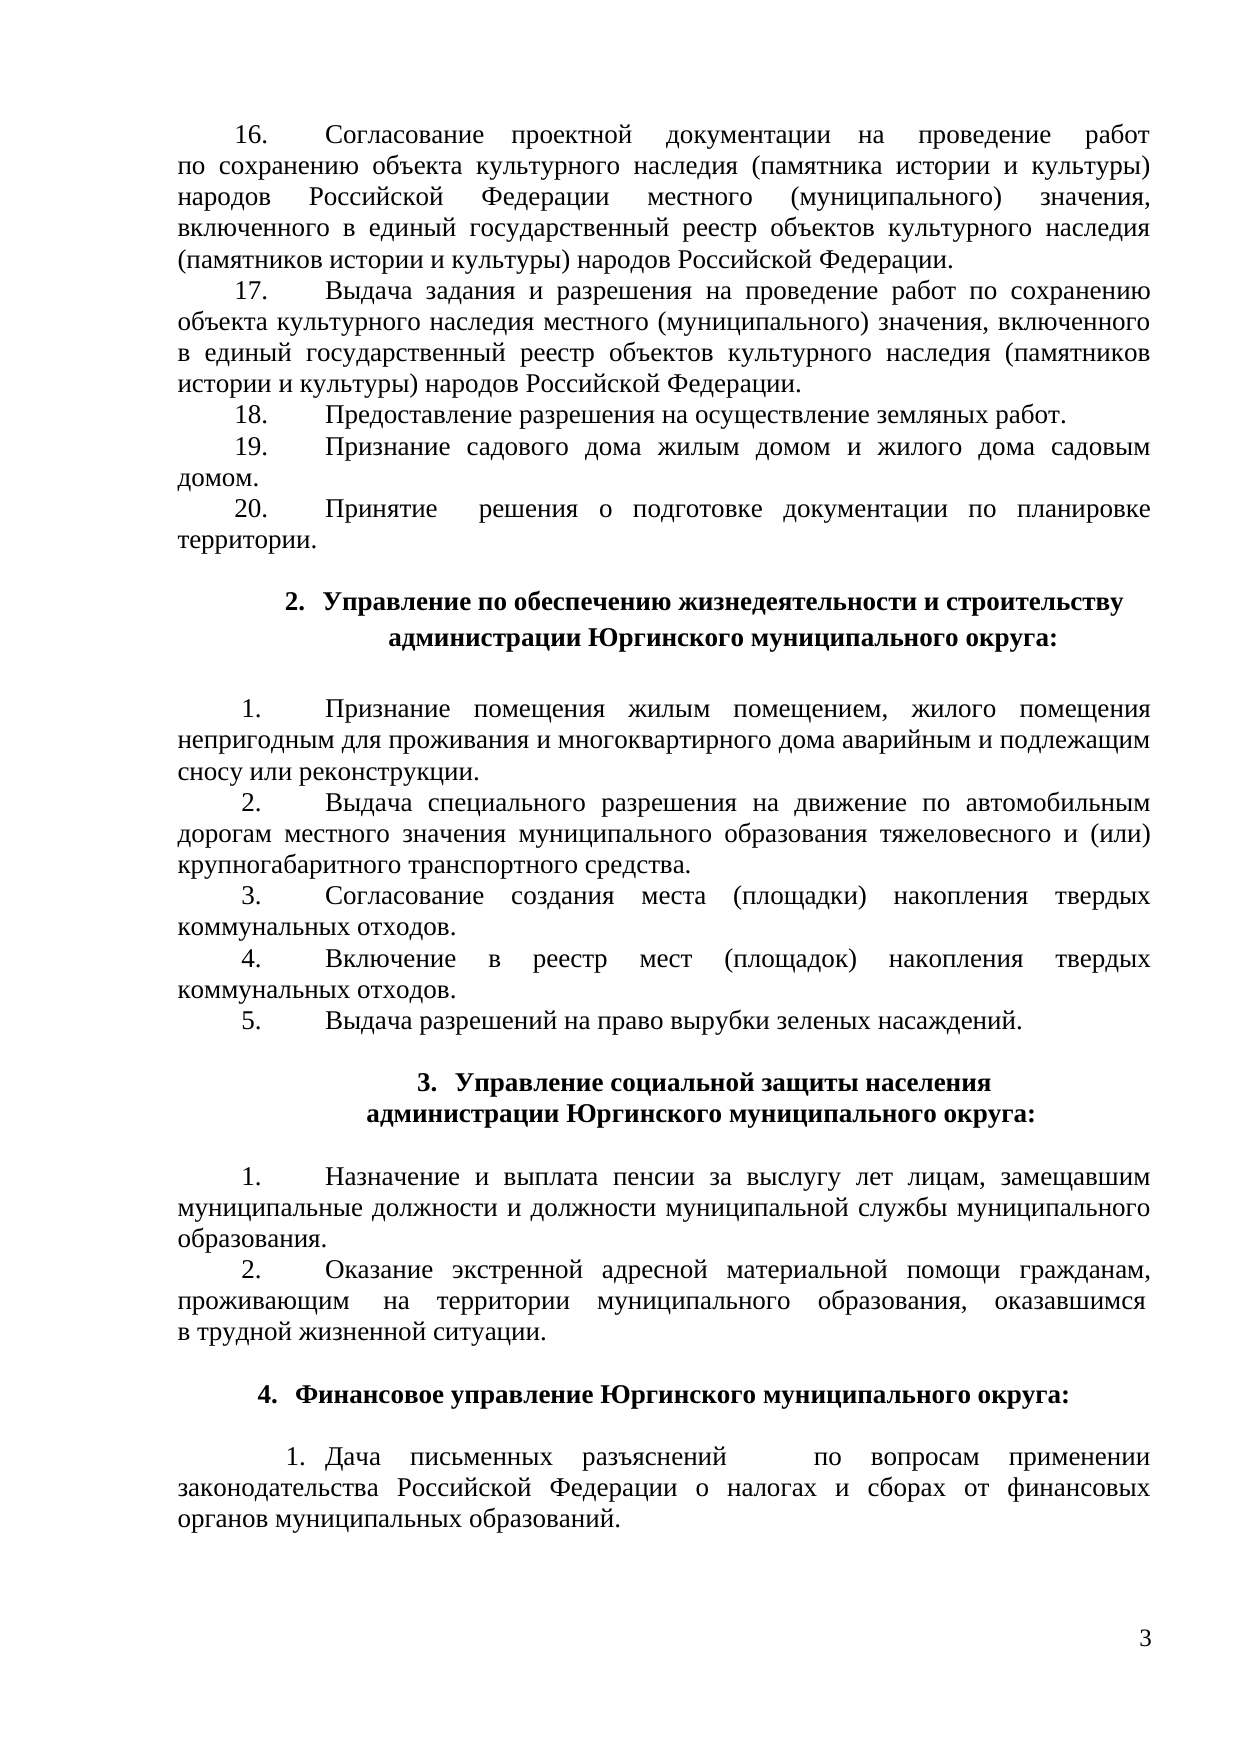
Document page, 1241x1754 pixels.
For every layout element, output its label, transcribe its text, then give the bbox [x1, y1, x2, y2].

list Дача письменных разъяснений по вопросам применении законодательства Российской Федерации о налогах и сборах от финансовых органов муниципальных образований. [177, 1440, 1152, 1533]
list Выдача специального разрешения на движение по автомобильным дорогам местного значения муниципального образования тяжеловесного и (или) крупногабаритного транспортного средства. [177, 786, 1152, 879]
text по сохранению объекта культурного наследия (памятника истории и культуры) народов Российской Федерации местного (муниципального) значения, включенного в единый государственный реестр объектов культурного наследия (памятников истории и культуры) народов Российской Федерации. [177, 149, 1152, 274]
list Согласование проектной документации на проведение работ [177, 118, 1152, 149]
list Управление социальной защиты населения [257, 1066, 1152, 1097]
list Признание садового дома жилым домом и жилого дома садовым домом. [177, 429, 1152, 492]
list Согласование создания места (площадки) накопления твердых коммунальных отходов. [177, 879, 1152, 942]
list Выдача задания и разрешения на проведение работ по сохранению объекта культурного наследия местного (муниципального) значения, включенного в единый государственный реестр объектов культурного наследия (памятников истории и культуры) народов Российской Федерации. [177, 274, 1152, 398]
list Финансовое управление Юргинского муниципального округа: [257, 1378, 1152, 1409]
list Выдача разрешений на право вырубки зеленых насаждений. [177, 1004, 1152, 1035]
list Назначение и выплата пенсии за выслугу лет лицам, замещавшим муниципальные должности и должности муниципальной службы муниципального образования. [177, 1160, 1152, 1253]
list администрации Юргинского муниципального округа: [177, 1097, 1152, 1128]
list Включение в реестр мест (площадок) накопления твердых коммунальных отходов. [177, 942, 1152, 1004]
list Принятие решения о подготовке документации по планировке территории. [177, 492, 1152, 554]
list Оказание экстренной адресной материальной помощи гражданам, проживающим на территории муниципального образования, оказавшимся [177, 1253, 1152, 1315]
text в трудной жизненной ситуации. [177, 1315, 1152, 1347]
list Признание помещения жилым помещением, жилого помещения непригодным для проживания и многоквартирного дома аварийным и подлежащим сносу или реконструкции. [177, 692, 1152, 786]
list Управление по обеспечению жизнедеятельности и строительству администрации Юргинского муниципального округа: [257, 585, 1152, 652]
list Предоставление разрешения на осуществление земляных работ. [177, 398, 1152, 429]
